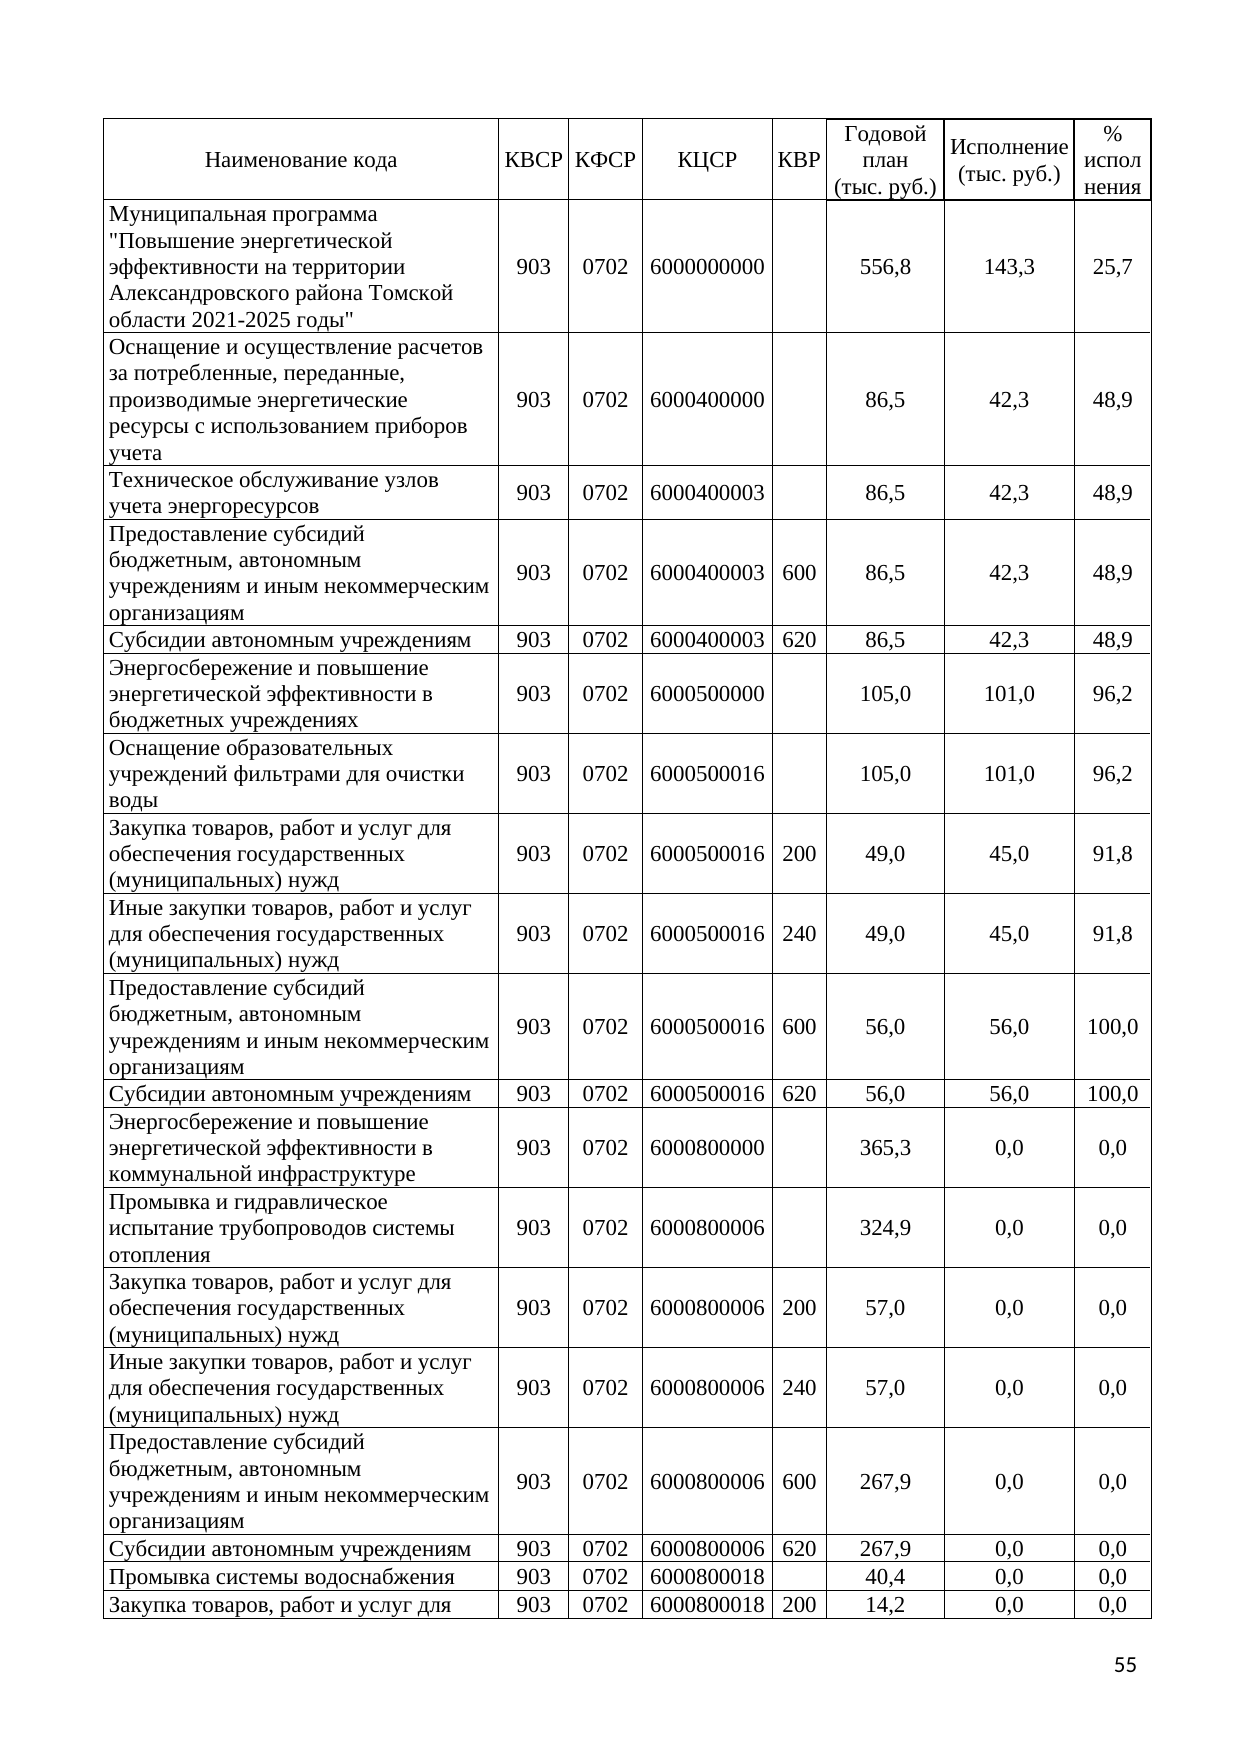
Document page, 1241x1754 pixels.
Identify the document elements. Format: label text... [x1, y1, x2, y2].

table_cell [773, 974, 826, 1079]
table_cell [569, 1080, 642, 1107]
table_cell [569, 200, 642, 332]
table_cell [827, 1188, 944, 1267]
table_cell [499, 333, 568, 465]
table_header Годовой план (тыс. руб.) [827, 120, 943, 199]
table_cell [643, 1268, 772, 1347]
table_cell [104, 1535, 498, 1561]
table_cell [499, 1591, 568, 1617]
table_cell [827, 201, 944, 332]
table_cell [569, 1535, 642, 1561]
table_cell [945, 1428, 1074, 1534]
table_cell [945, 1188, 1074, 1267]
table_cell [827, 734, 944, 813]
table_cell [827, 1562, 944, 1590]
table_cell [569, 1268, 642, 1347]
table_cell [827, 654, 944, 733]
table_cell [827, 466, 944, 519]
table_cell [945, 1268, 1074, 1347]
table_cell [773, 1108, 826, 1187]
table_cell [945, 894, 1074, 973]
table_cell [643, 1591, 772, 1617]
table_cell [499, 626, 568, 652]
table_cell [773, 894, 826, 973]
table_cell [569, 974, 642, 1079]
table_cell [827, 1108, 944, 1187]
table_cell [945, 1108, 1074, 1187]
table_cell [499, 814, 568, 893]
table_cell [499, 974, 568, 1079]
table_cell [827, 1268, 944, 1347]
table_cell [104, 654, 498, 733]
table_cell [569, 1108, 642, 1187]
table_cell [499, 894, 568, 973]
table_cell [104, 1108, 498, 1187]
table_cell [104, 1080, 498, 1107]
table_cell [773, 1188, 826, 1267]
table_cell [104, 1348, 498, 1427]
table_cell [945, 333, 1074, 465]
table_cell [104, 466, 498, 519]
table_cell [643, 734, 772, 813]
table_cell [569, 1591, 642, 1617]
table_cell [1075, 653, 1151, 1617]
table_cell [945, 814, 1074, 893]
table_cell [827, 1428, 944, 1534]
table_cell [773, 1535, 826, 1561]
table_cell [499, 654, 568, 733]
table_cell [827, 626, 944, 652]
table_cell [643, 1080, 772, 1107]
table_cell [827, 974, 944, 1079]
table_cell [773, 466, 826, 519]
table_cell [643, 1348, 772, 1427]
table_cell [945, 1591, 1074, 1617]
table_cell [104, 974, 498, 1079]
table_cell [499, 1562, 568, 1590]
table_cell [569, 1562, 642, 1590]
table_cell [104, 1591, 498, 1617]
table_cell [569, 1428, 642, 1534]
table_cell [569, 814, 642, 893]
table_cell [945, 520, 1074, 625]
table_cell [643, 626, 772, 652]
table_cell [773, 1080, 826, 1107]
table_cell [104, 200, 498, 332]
table_header КВСР [499, 119, 568, 199]
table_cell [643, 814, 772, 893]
table_header Наименование кода [104, 119, 498, 199]
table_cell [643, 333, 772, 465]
table_header КВР [773, 119, 826, 199]
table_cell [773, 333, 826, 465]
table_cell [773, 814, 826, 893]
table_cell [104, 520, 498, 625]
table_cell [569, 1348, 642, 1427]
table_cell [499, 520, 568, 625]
table_header КЦСР [643, 119, 772, 199]
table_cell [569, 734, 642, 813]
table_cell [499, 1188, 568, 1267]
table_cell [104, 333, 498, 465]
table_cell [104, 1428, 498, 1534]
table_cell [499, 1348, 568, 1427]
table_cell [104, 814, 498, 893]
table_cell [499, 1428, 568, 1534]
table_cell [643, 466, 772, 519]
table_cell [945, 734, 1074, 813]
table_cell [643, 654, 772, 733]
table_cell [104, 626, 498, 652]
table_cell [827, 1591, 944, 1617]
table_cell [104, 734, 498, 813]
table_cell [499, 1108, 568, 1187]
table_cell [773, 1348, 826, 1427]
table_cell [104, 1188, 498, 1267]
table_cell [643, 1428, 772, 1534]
table_header Исполнение (тыс. руб.) [945, 120, 1073, 199]
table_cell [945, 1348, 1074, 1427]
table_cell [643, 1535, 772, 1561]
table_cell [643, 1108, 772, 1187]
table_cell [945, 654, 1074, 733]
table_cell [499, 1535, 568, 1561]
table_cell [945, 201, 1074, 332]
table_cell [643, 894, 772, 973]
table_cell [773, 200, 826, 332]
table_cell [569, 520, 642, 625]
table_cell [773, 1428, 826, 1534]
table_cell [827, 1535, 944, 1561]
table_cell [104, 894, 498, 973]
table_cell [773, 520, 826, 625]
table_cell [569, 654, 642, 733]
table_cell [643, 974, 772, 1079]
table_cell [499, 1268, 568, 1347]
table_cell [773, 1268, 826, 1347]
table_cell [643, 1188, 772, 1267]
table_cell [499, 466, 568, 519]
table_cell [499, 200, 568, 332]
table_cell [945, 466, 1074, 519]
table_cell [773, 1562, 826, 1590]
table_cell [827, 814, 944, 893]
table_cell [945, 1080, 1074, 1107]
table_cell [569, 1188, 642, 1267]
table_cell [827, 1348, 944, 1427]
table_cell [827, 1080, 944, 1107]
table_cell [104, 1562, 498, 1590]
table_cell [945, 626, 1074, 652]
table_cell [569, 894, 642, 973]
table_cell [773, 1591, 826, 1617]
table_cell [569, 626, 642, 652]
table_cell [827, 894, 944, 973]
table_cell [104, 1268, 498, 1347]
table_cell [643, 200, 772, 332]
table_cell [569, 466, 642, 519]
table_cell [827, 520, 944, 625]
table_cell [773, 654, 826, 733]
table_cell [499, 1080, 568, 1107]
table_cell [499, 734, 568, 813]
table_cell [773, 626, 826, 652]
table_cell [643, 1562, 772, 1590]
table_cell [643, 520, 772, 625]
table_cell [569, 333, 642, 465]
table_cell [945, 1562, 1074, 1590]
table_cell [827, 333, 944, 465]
table_header КФСР [569, 119, 642, 199]
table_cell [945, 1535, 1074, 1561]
table_header % исполнения [1075, 120, 1150, 199]
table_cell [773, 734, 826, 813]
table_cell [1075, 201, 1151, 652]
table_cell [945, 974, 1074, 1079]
